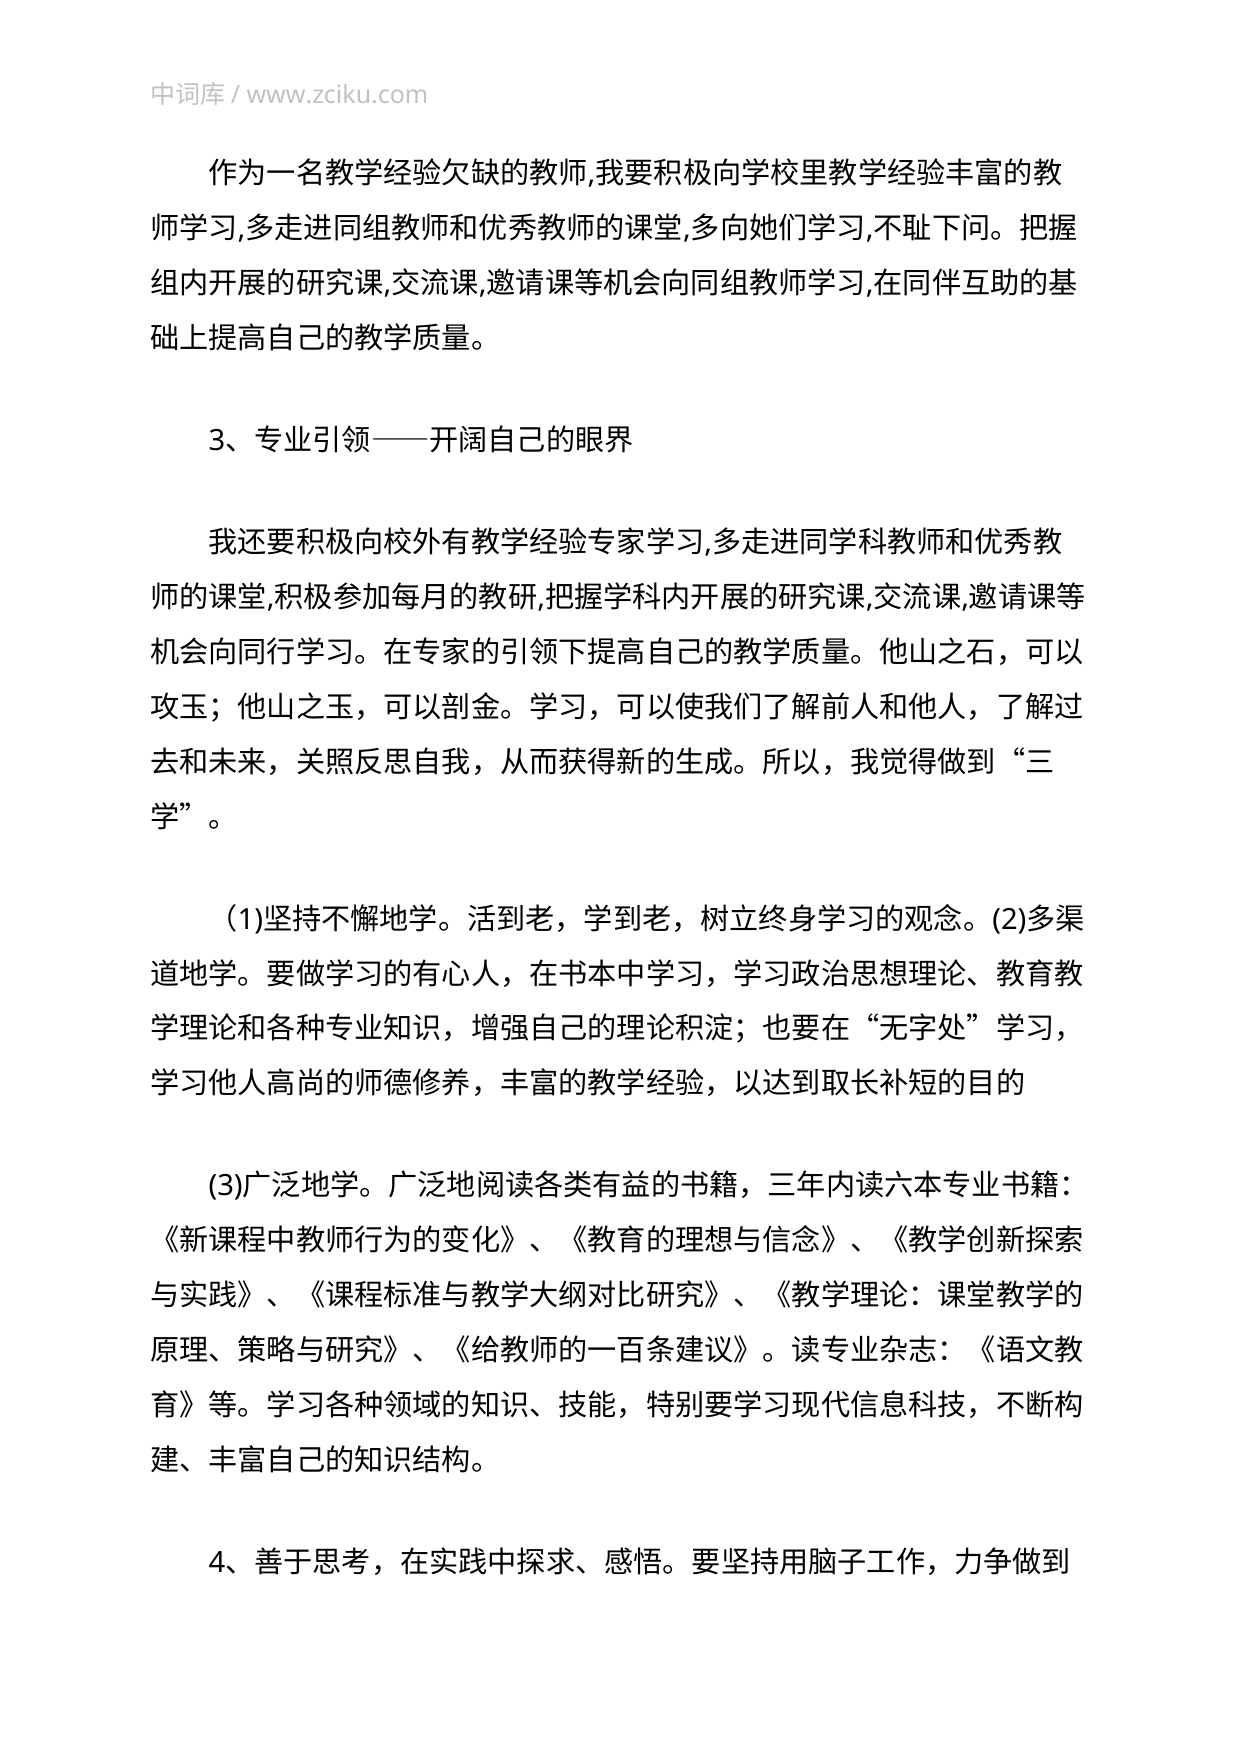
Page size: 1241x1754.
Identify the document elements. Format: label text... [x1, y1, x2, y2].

text (3)广泛地学。广泛地阅读各类有益的书籍，三年内读六本专业书籍：《新课程中教师行为的变化》、《教育的理想与信念》、《教学创新探索与实践》、《课程标准与教学大纲对比研究》、《教学理论：课堂教学的原理、策略与研究》、《给教师的一百条建议》。读专业杂志：《语文教育》等。学习各种领域的知识、技能，特别要学习现代信息科技，不断构建、丰富自己的知识结构。 [150, 1162, 1090, 1479]
text 3、专业引领——开阔自己的眼界 [150, 417, 1090, 459]
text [150, 1538, 1090, 1581]
text 作为一名教学经验欠缺的教师,我要积极向学校里教学经验丰富的教师学习,多走进同组教师和优秀教师的课堂,多向她们学习,不耻下问。把握组内开展的研究课,交流课,邀请课等机会向同组教师学习,在同伴互助的基础上提高自己的教学质量。 [150, 150, 1090, 357]
text （1)坚持不懈地学。活到老，学到老，树立终身学习的观念。(2)多渠道地学。要做学习的有心人，在书本中学习，学习政治思想理论、教育教学理论和各种专业知识，增强自己的理论积淀；也要在“无字处”学习，学习他人高尚的师德修养，丰富的教学经验，以达到取长补短的目的 [150, 895, 1090, 1102]
text 我还要积极向校外有教学经验专家学习,多走进同学科教师和优秀教师的课堂,积极参加每月的教研,把握学科内开展的研究课,交流课,邀请课等机会向同行学习。在专家的引领下提高自己的教学质量。他山之石，可以攻玉；他山之玉，可以剖金。学习，可以使我们了解前人和他人，了解过去和未来，关照反思自我，从而获得新的生成。所以，我觉得做到“三学”。 [150, 519, 1090, 836]
